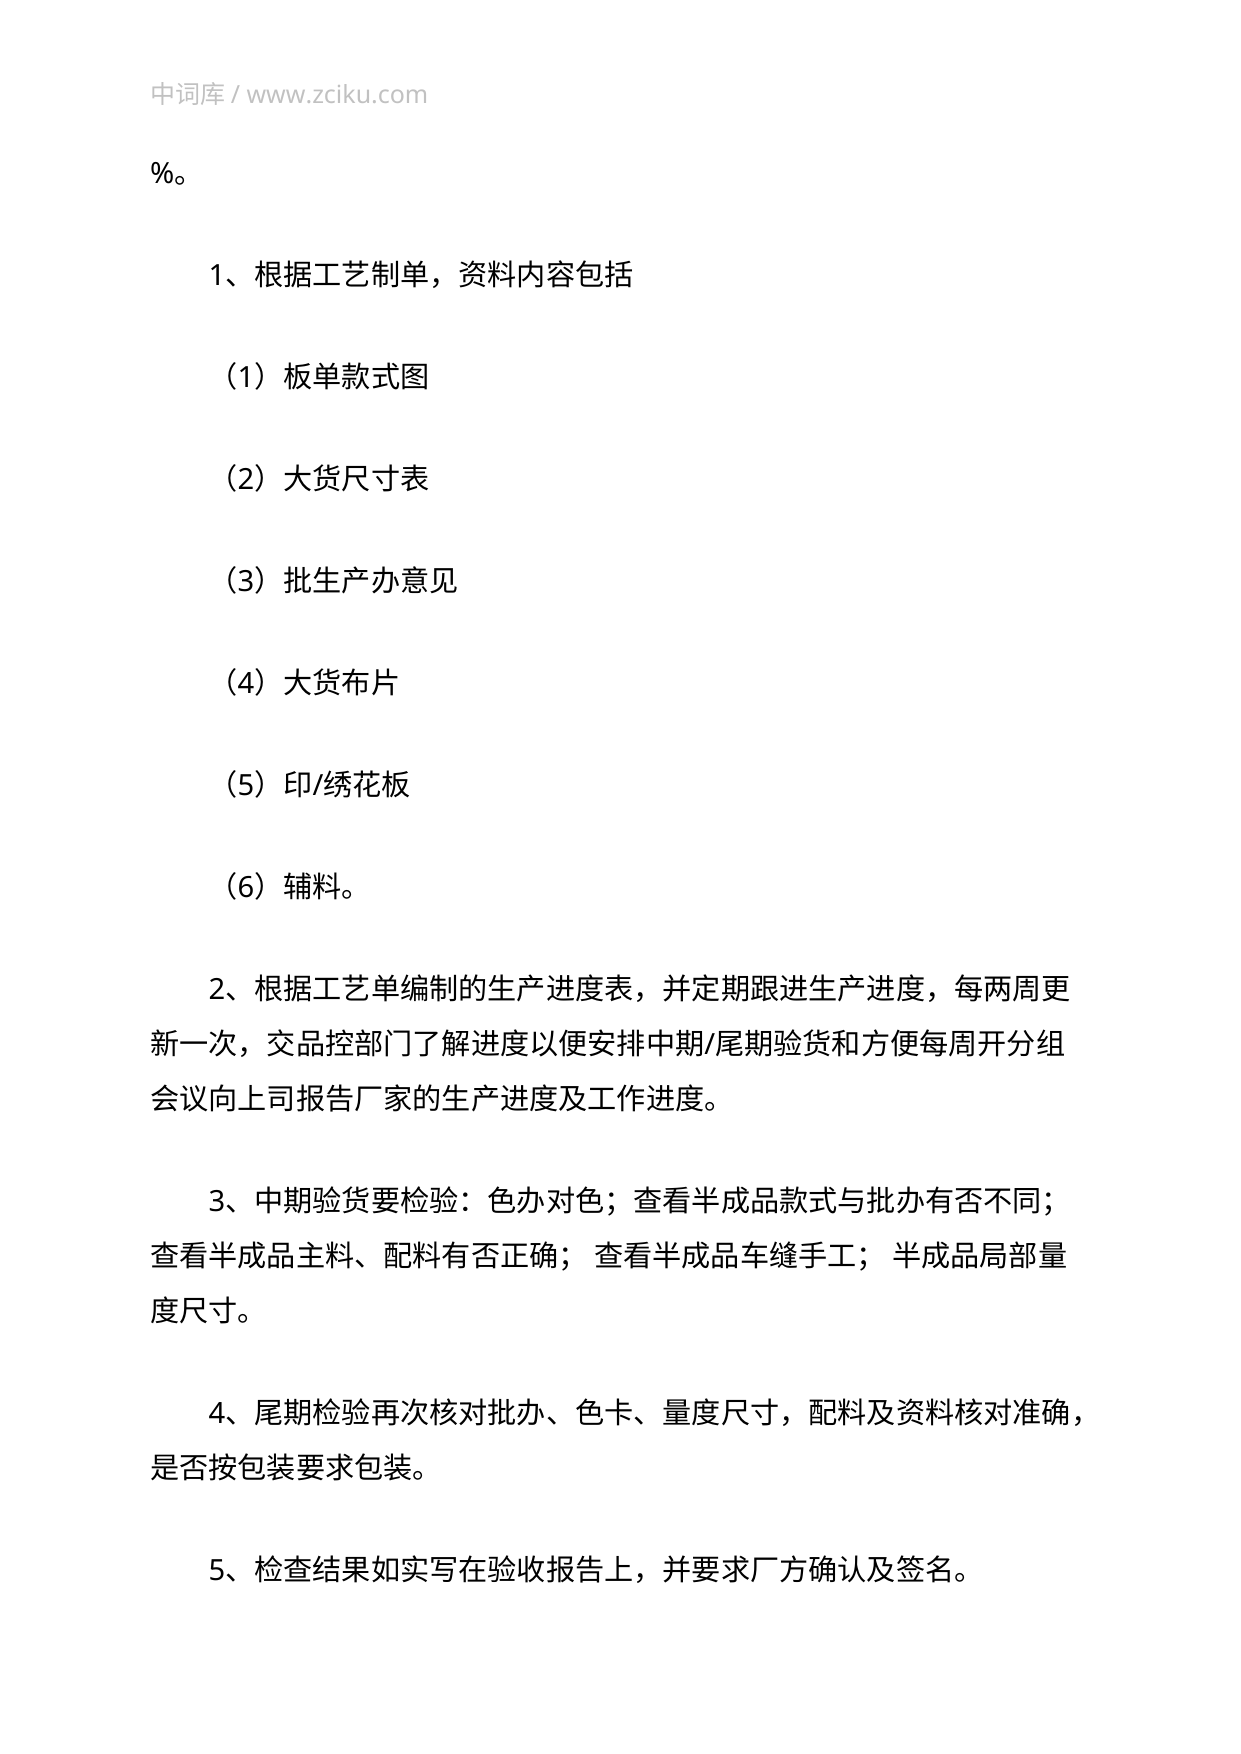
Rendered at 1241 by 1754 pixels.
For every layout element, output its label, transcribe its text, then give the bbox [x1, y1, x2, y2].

text （1）板单款式图 [150, 354, 1090, 396]
text 1、根据工艺制单，资料内容包括 [150, 252, 1090, 294]
text （4）大货布片 [150, 660, 1090, 702]
text （6）辅料。 [150, 864, 1090, 906]
text （2）大货尺寸表 [150, 456, 1090, 498]
text （5）印/绣花板 [150, 762, 1090, 804]
text 2、根据工艺单编制的生产进度表，并定期跟进生产进度，每两周更新一次，交品控部门了解进度以便安排中期/尾期验货和方便每周开分组会议向上司报告厂家的生产进度及工作进度。 [150, 966, 1090, 1118]
text （3）批生产办意见 [150, 558, 1090, 600]
text 5、检查结果如实写在验收报告上，并要求厂方确认及签名。 [150, 1546, 1090, 1588]
text 4、尾期检验再次核对批办、色卡、量度尺寸，配料及资料核对准确，是否按包装要求包装。 [150, 1389, 1090, 1487]
text 3、中期验货要检验：色办对色；查看半成品款式与批办有否不同；查看半成品主料、配料有否正确； 查看半成品车缝手工； 半成品局部量度尺寸。 [150, 1178, 1090, 1330]
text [150, 150, 1090, 192]
